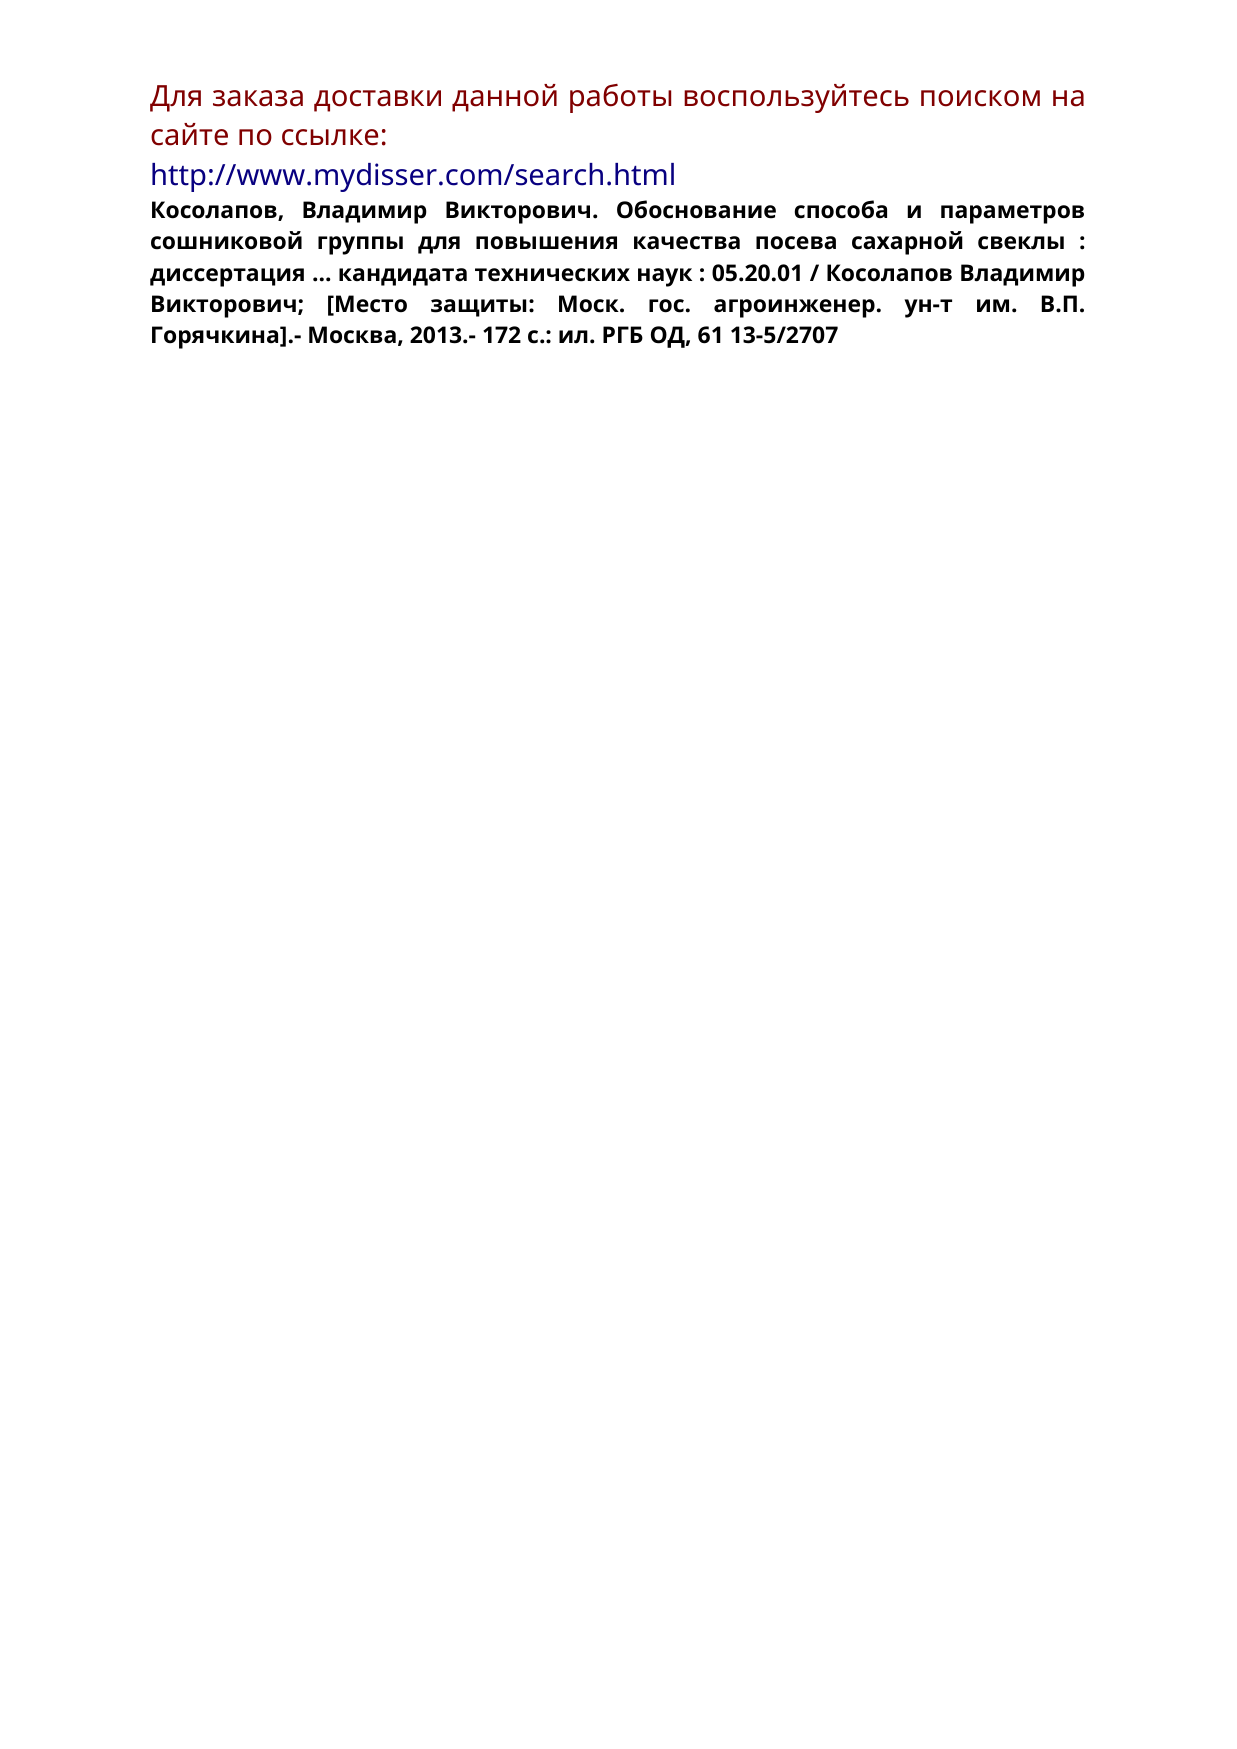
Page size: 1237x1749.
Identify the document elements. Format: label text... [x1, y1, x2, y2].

text Косолапов, Владимир Викторович. Обоснование способа и параметров сошниковой группы для повышения качества посева сахарной свеклы : диссертация ... кандидата технических наук : 05.20.01 / Косолапов Владимир Викторович; [Место защиты: Моск. гос. агроинженер. ун-т им. В.П. Горячкина].- Москва, 2013.- 172 с.: ил. РГБ ОД, 61 13-5/2707 [150, 194, 1086, 350]
